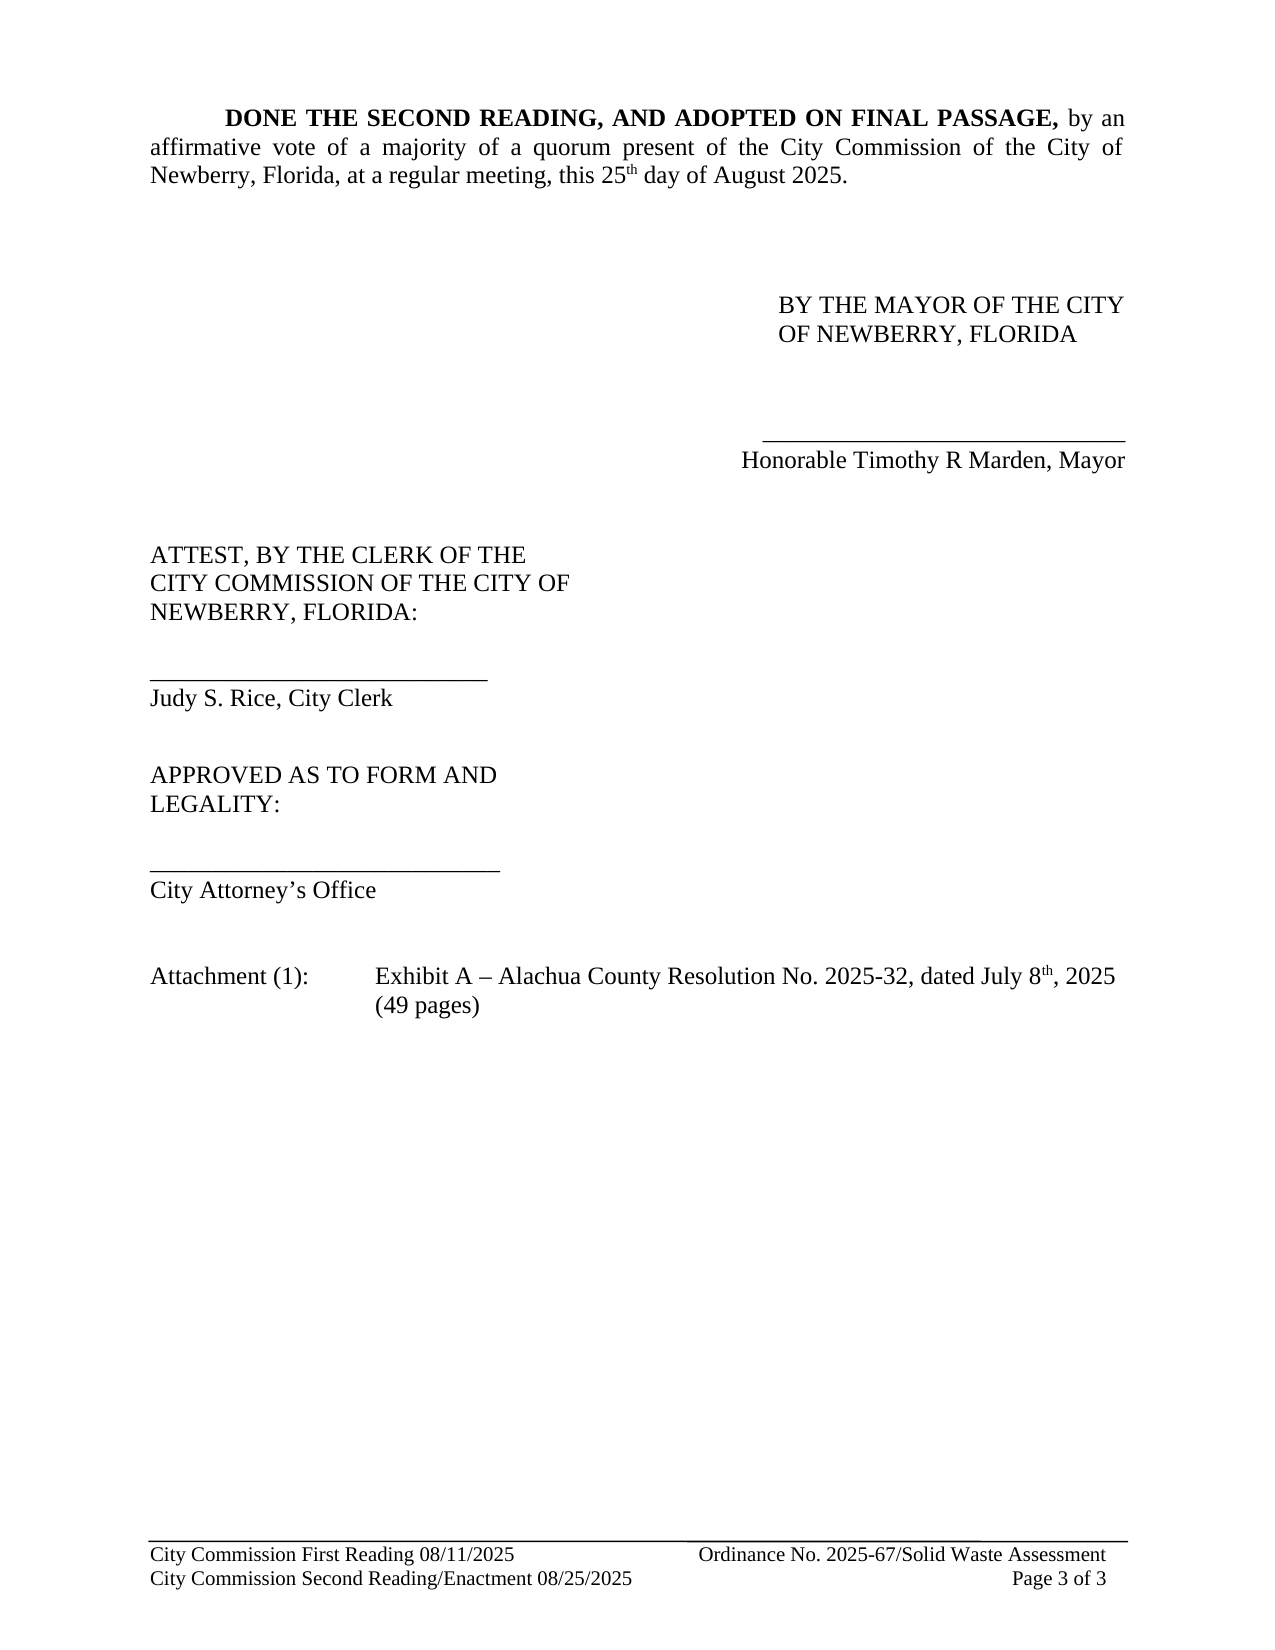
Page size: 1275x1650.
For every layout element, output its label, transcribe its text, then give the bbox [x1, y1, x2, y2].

text BY THE MAYOR OF THE CITY OF NEWBERRY, FLORIDA [778, 290, 1125, 347]
text DONE THE SECOND READING, AND ADOPTED ON FINAL PASSAGE, by an affirmative vote of a majority of a quorum present of the City Commission of the City of Newberry, Florida, at a regular meeting, this 25th day of August 2025. [150, 103, 1125, 189]
text CITY COMMISSION OF THE CITY OF [150, 568, 1125, 597]
text LEGALITY: [150, 789, 1125, 818]
text Judy S. Rice, City Clerk [150, 683, 1125, 712]
text APPROVED AS TO FORM AND [150, 760, 1125, 789]
text City Attorney’s Office [150, 875, 1125, 904]
text ATTEST, BY THE CLERK OF THE [150, 540, 1125, 568]
text ____________________________ [150, 846, 1125, 875]
text Honorable Timothy R Marden, Mayor [256, 445, 1125, 473]
text (49 pages) [300, 990, 1125, 1019]
text Attachment (1): Exhibit A – Alachua County Resolution No. 2025-32, dated July 8th, 2025 [150, 961, 1125, 990]
text ___________________________ [150, 655, 1125, 683]
text _____________________________ [256, 416, 1125, 445]
text NEWBERRY, FLORIDA: [150, 597, 1125, 626]
